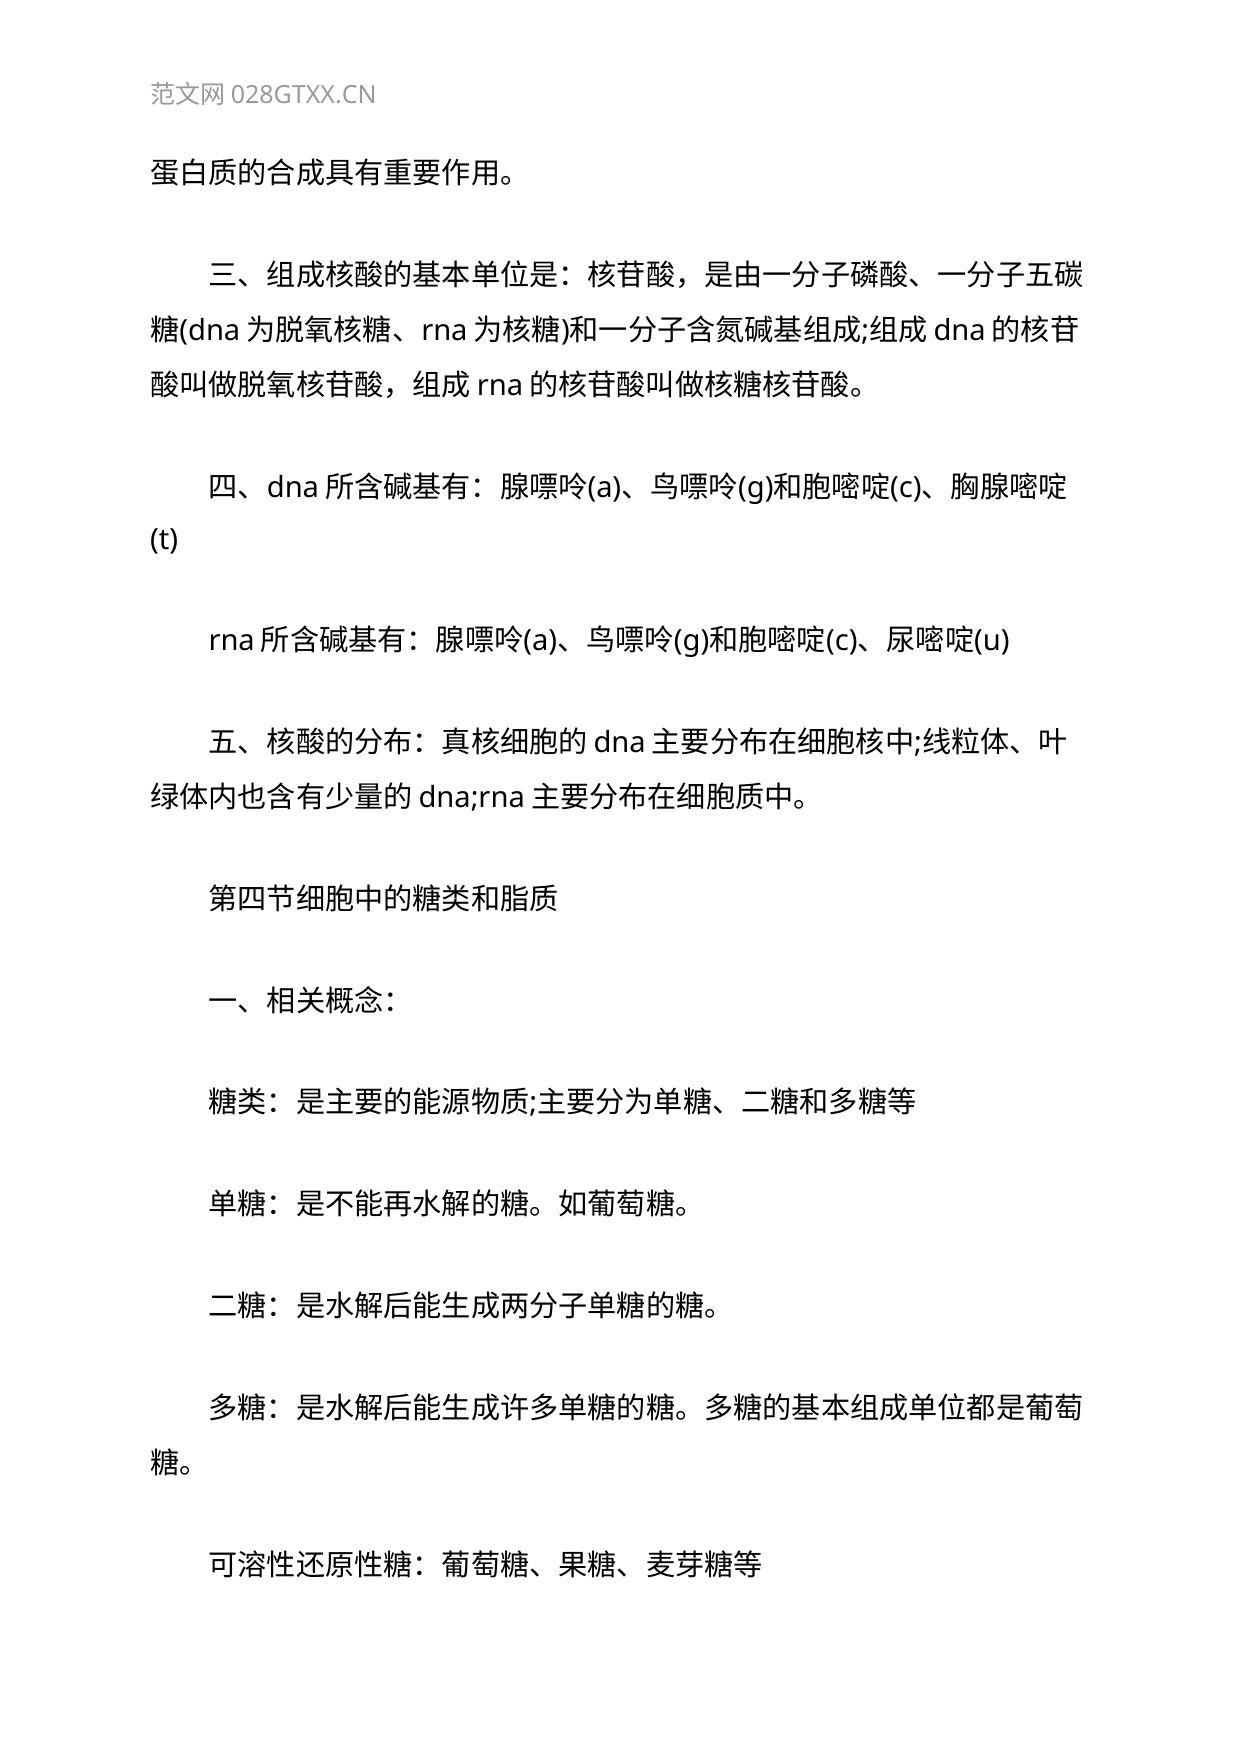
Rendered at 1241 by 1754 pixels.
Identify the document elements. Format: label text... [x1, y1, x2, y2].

text 多糖：是水解后能生成许多单糖的糖。多糖的基本组成单位都是葡萄糖。 [150, 1384, 1090, 1482]
text 五、核酸的分布：真核细胞的dna主要分布在细胞核中;线粒体、叶绿体内也含有少量的dna;rna主要分布在细胞质中。 [150, 718, 1090, 816]
text 四、dna所含碱基有：腺嘌呤(a)、鸟嘌呤(g)和胞嘧啶(c)、胸腺嘧啶(t) [150, 464, 1090, 558]
text 一、相关概念： [150, 977, 1090, 1019]
text 单糖：是不能再水解的糖。如葡萄糖。 [150, 1181, 1090, 1223]
text rna所含碱基有：腺嘌呤(a)、鸟嘌呤(g)和胞嘧啶(c)、尿嘧啶(u) [150, 616, 1090, 659]
text 三、组成核酸的基本单位是：核苷酸，是由一分子磷酸、一分子五碳糖(dna为脱氧核糖、rna为核糖)和一分子含氮碱基组成;组成dna的核苷酸叫做脱氧核苷酸，组成rna的核苷酸叫做核糖核苷酸。 [150, 252, 1090, 404]
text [150, 150, 1090, 192]
text 第四节细胞中的糖类和脂质 [150, 875, 1090, 918]
text 可溶性还原性糖：葡萄糖、果糖、麦芽糖等 [150, 1541, 1090, 1583]
text 糖类：是主要的能源物质;主要分为单糖、二糖和多糖等 [150, 1079, 1090, 1121]
text 二糖：是水解后能生成两分子单糖的糖。 [150, 1283, 1090, 1325]
